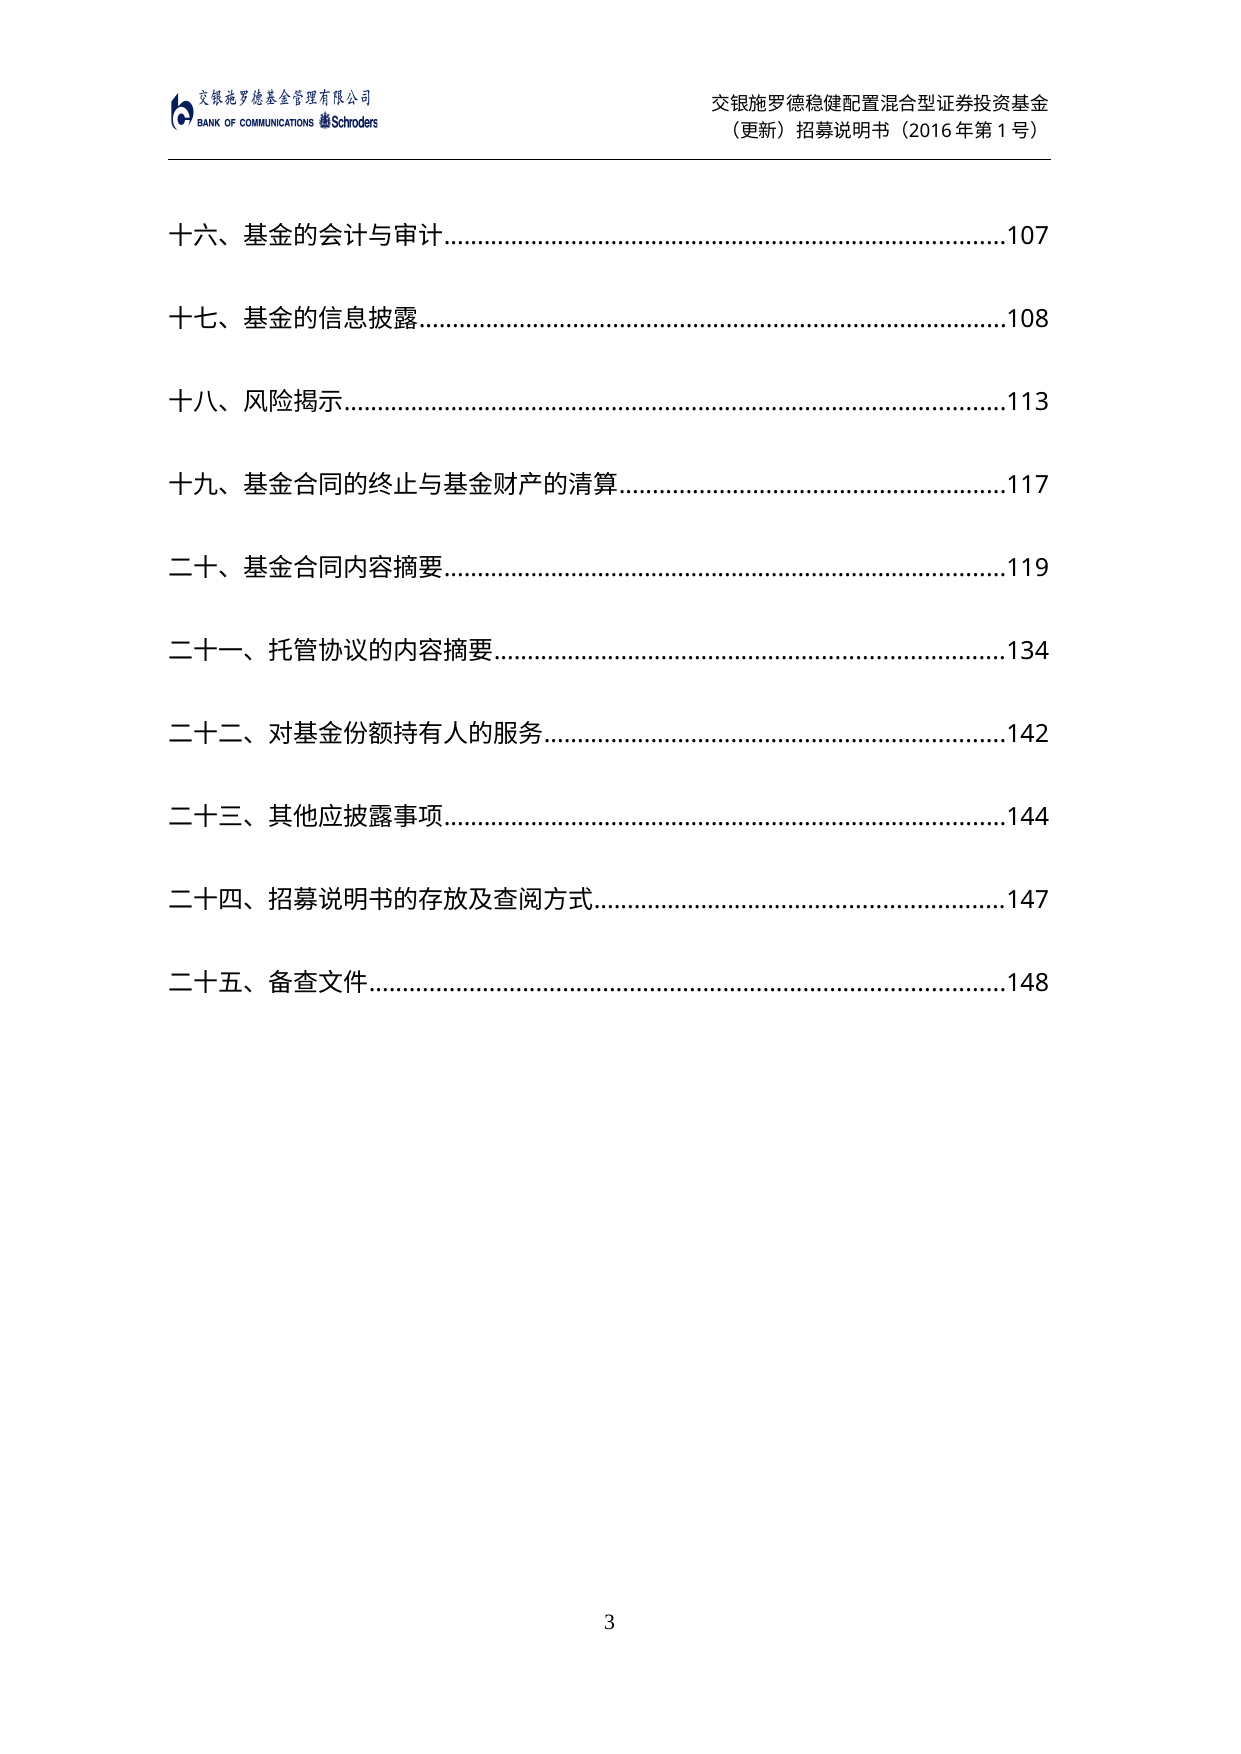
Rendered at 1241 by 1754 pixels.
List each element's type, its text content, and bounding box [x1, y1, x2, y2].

text 二十一、托管协议的内容摘要 134 [169, 616, 1050, 681]
text 十六、基金的会计与审计 107 [169, 201, 1050, 266]
text 二十五、备查文件 148 [169, 948, 1050, 1013]
text 十九、基金合同的终止与基金财产的清算 117 [169, 450, 1050, 515]
text 十八、风险揭示 113 [169, 367, 1050, 432]
text 二十四、招募说明书的存放及查阅方式 147 [169, 865, 1050, 930]
text 二十三、其他应披露事项 144 [169, 782, 1050, 847]
picture [171, 89, 378, 130]
text 二十、基金合同内容摘要 119 [169, 533, 1050, 598]
text 二十二、对基金份额持有人的服务 142 [169, 699, 1050, 764]
text 十七、基金的信息披露 108 [169, 284, 1050, 349]
